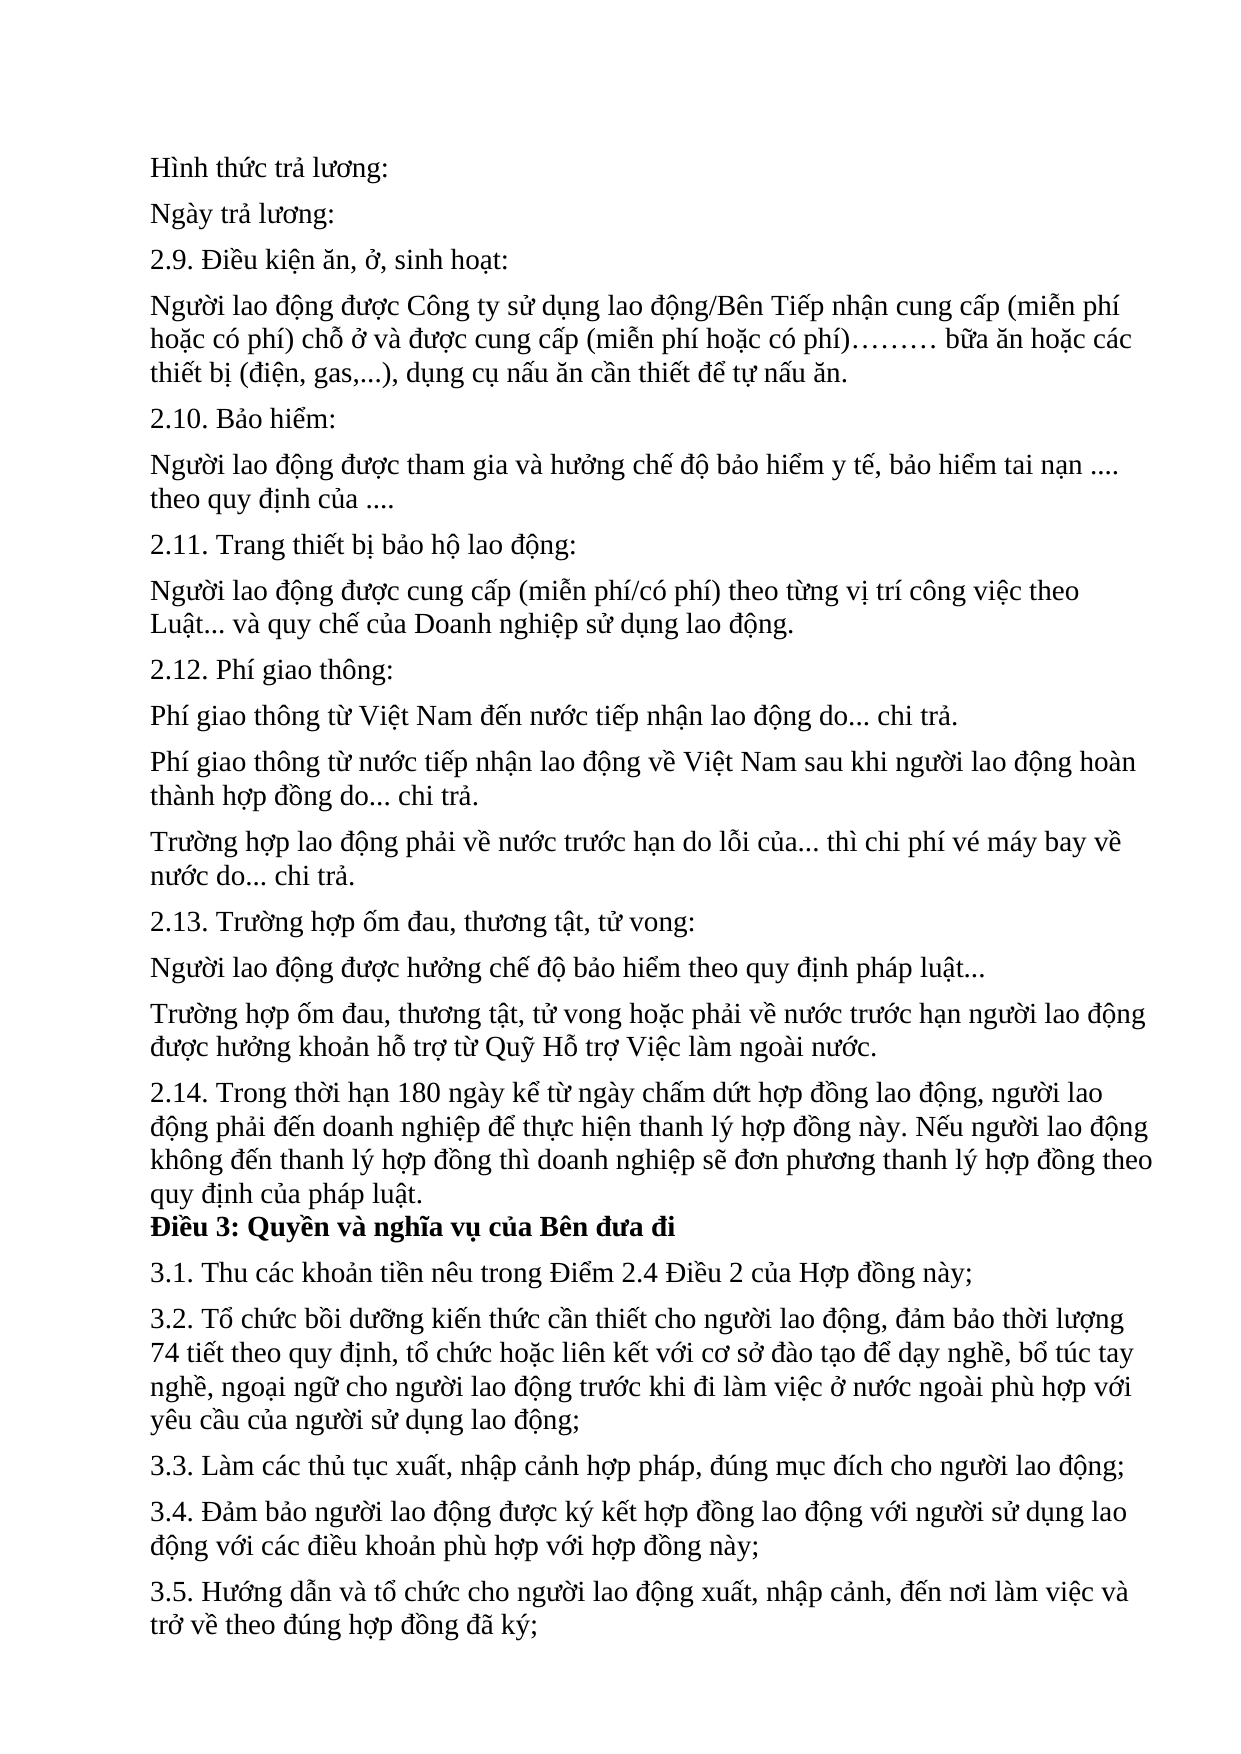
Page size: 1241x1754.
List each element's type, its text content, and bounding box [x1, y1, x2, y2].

text 3.5. Hướng dẫn và tổ chức cho người lao động xuất, nhập cảnh, đến nơi làm việc và trở về theo đúng hợp đồng đã ký; [150, 1574, 1157, 1641]
text 2.14. Trong thời hạn 180 ngày kể từ ngày chấm dứt hợp đồng lao động, người lao động phải đến doanh nghiệp để thực hiện thanh lý hợp đồng này. Nếu người lao động không đến thanh lý hợp đồng thì doanh nghiệp sẽ đơn phương thanh lý hợp đồng theo quy định của pháp luật. [150, 1075, 1157, 1209]
text Người lao động được tham gia và hưởng chế độ bảo hiểm y tế, bảo hiểm tai nạn .... theo quy định của .... [150, 447, 1157, 514]
text Người lao động được Công ty sử dụng lao động/Bên Tiếp nhận cung cấp (miễn phí hoặc có phí) chỗ ở và được cung cấp (miễn phí hoặc có phí)……… bữa ăn hoặc các thiết bị (điện, gas,...), dụng cụ nấu ăn cần thiết để tự nấu ăn. [150, 288, 1157, 389]
text 2.10. Bảo hiểm: [150, 401, 1157, 435]
text 2.12. Phí giao thông: [150, 652, 1157, 686]
text Phí giao thông từ nước tiếp nhận lao động về Việt Nam sau khi người lao động hoàn thành hợp đồng do... chi trả. [150, 744, 1157, 812]
text Hình thức trả lương: [150, 150, 1157, 183]
text Trường hợp ốm đau, thương tật, tử vong hoặc phải về nước trước hạn người lao động được hưởng khoản hỗ trợ từ Quỹ Hỗ trợ Việc làm ngoài nước. [150, 996, 1157, 1063]
text 3.2. Tổ chức bồi dưỡng kiến thức cần thiết cho người lao động, đảm bảo thời lượng 74 tiết theo quy định, tổ chức hoặc liên kết với cơ sở đào tạo để dạy nghề, bổ túc tay nghề, ngoại ngữ cho người lao động trước khi đi làm việc ở nước ngoài phù hợp với yêu cầu của người sử dụng lao động; [150, 1302, 1157, 1436]
text 3.1. Thu các khoản tiền nêu trong Điểm 2.4 Điều 2 của Hợp đồng này; [150, 1256, 1157, 1289]
text 3.3. Làm các thủ tục xuất, nhập cảnh hợp pháp, đúng mục đích cho người lao động; [150, 1448, 1157, 1482]
text 3.4. Đảm bảo người lao động được ký kết hợp đồng lao động với người sử dụng lao động với các điều khoản phù hợp với hợp đồng này; [150, 1494, 1157, 1561]
text Ngày trả lương: [150, 196, 1157, 229]
text Phí giao thông từ Việt Nam đến nước tiếp nhận lao động do... chi trả. [150, 698, 1157, 732]
text Người lao động được hưởng chế độ bảo hiểm theo quy định pháp luật... [150, 950, 1157, 983]
text 2.9. Điều kiện ăn, ở, sinh hoạt: [150, 242, 1157, 276]
text Trường hợp lao động phải về nước trước hạn do lỗi của... thì chi phí vé máy bay về nước do... chi trả. [150, 824, 1157, 891]
text 2.11. Trang thiết bị bảo hộ lao động: [150, 527, 1157, 560]
text 2.13. Trường hợp ốm đau, thương tật, tử vong: [150, 904, 1157, 937]
text Điều 3: Quyền và nghĩa vụ của Bên đưa đi [150, 1209, 1157, 1243]
text Người lao động được cung cấp (miễn phí/có phí) theo từng vị trí công việc theo Luật... và quy chế của Doanh nghiệp sử dụng lao động. [150, 573, 1157, 640]
